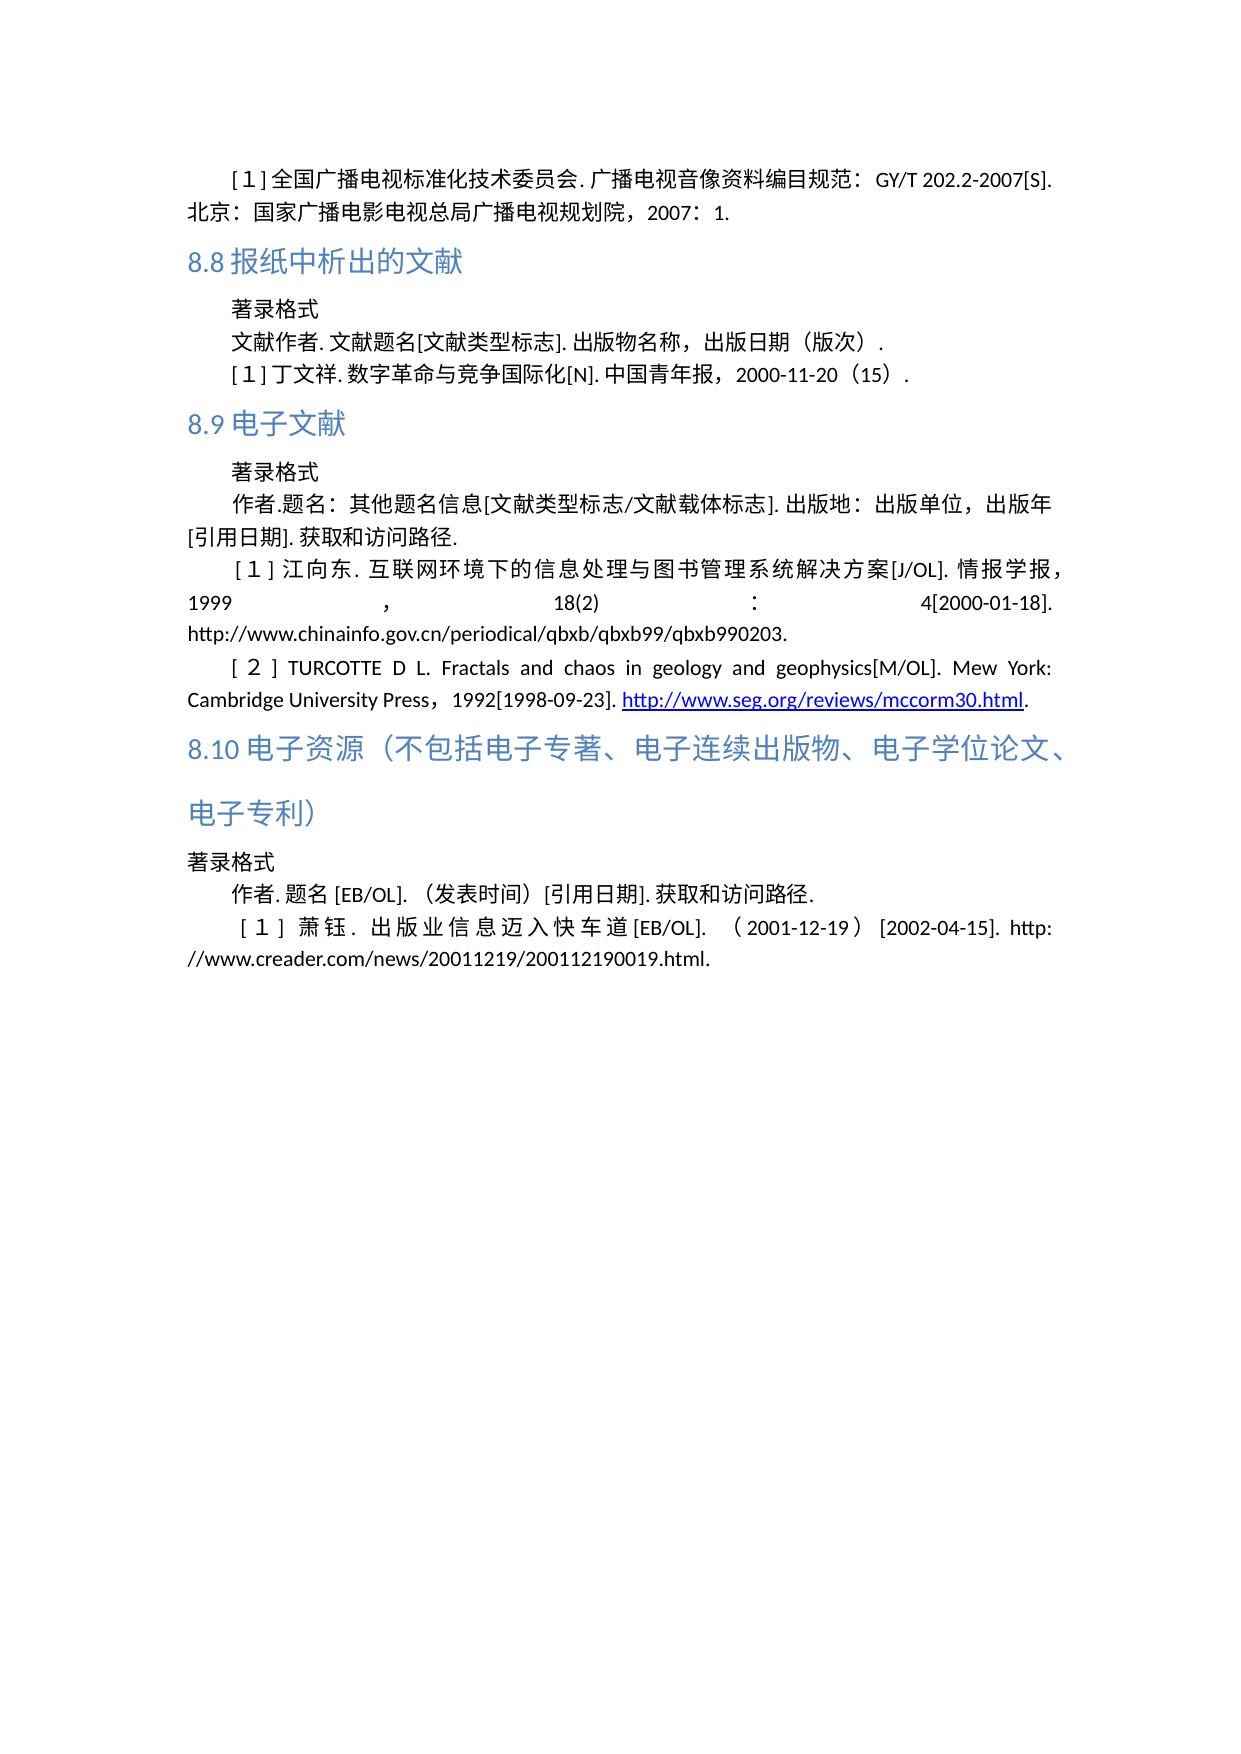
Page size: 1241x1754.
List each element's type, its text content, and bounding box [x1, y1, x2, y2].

text 8.10电子资源（不包括电子专著、电子连续出版物、电子学位论文、电子专利） [187, 714, 1053, 844]
text [２] TURCOTTE D L. Fractals and chaos in geology and geophysics[M/OL]. Mew York: Cambridge University Press，1992[1998-09-23]. http://www.seg.org/reviews/mccorm30.html. [187, 649, 1053, 714]
text 著录格式 [187, 844, 1053, 877]
text [１] 江向东. 互联网环境下的信息处理与图书管理系统解决方案[J/OL]. 情报学报，1999，18(2)：4[2000-01-18]. http://www.chinainfo.gov.cn/periodical/qbxb/qbxb99/qbxb990203. [187, 552, 1053, 649]
text 著录格式 [187, 292, 1053, 324]
text 著录格式 [187, 454, 1053, 487]
text 作者. 题名 [EB/OL]. （发表时间）[引用日期]. 获取和访问路径. [187, 877, 1053, 909]
text 8.8报纸中析出的文献 [187, 227, 1053, 292]
text 文献作者. 文献题名[文献类型标志]. 出版物名称，出版日期（版次）. [187, 324, 1053, 357]
text [１] 萧钰. 出版业信息迈入快车道[EB/OL]. （2001-12-19）[2002-04-15]. http: //www.creader.com/news/20011219/200112190019.html. [187, 909, 1053, 974]
text 作者.题名：其他题名信息[文献类型标志/文献载体标志]. 出版地：出版单位，出版年[引用日期]. 获取和访问路径. [187, 487, 1053, 552]
text [１] 丁文祥. 数字革命与竞争国际化[N]. 中国青年报，2000-11-20（15）. [187, 357, 1053, 389]
text 8.9电子文献 [187, 389, 1053, 454]
text [１] 全国广播电视标准化技术委员会. 广播电视音像资料编目规范：GY/T 202.2-2007[S]. 北京：国家广播电影电视总局广播电视规划院，2007：1. [187, 162, 1053, 227]
